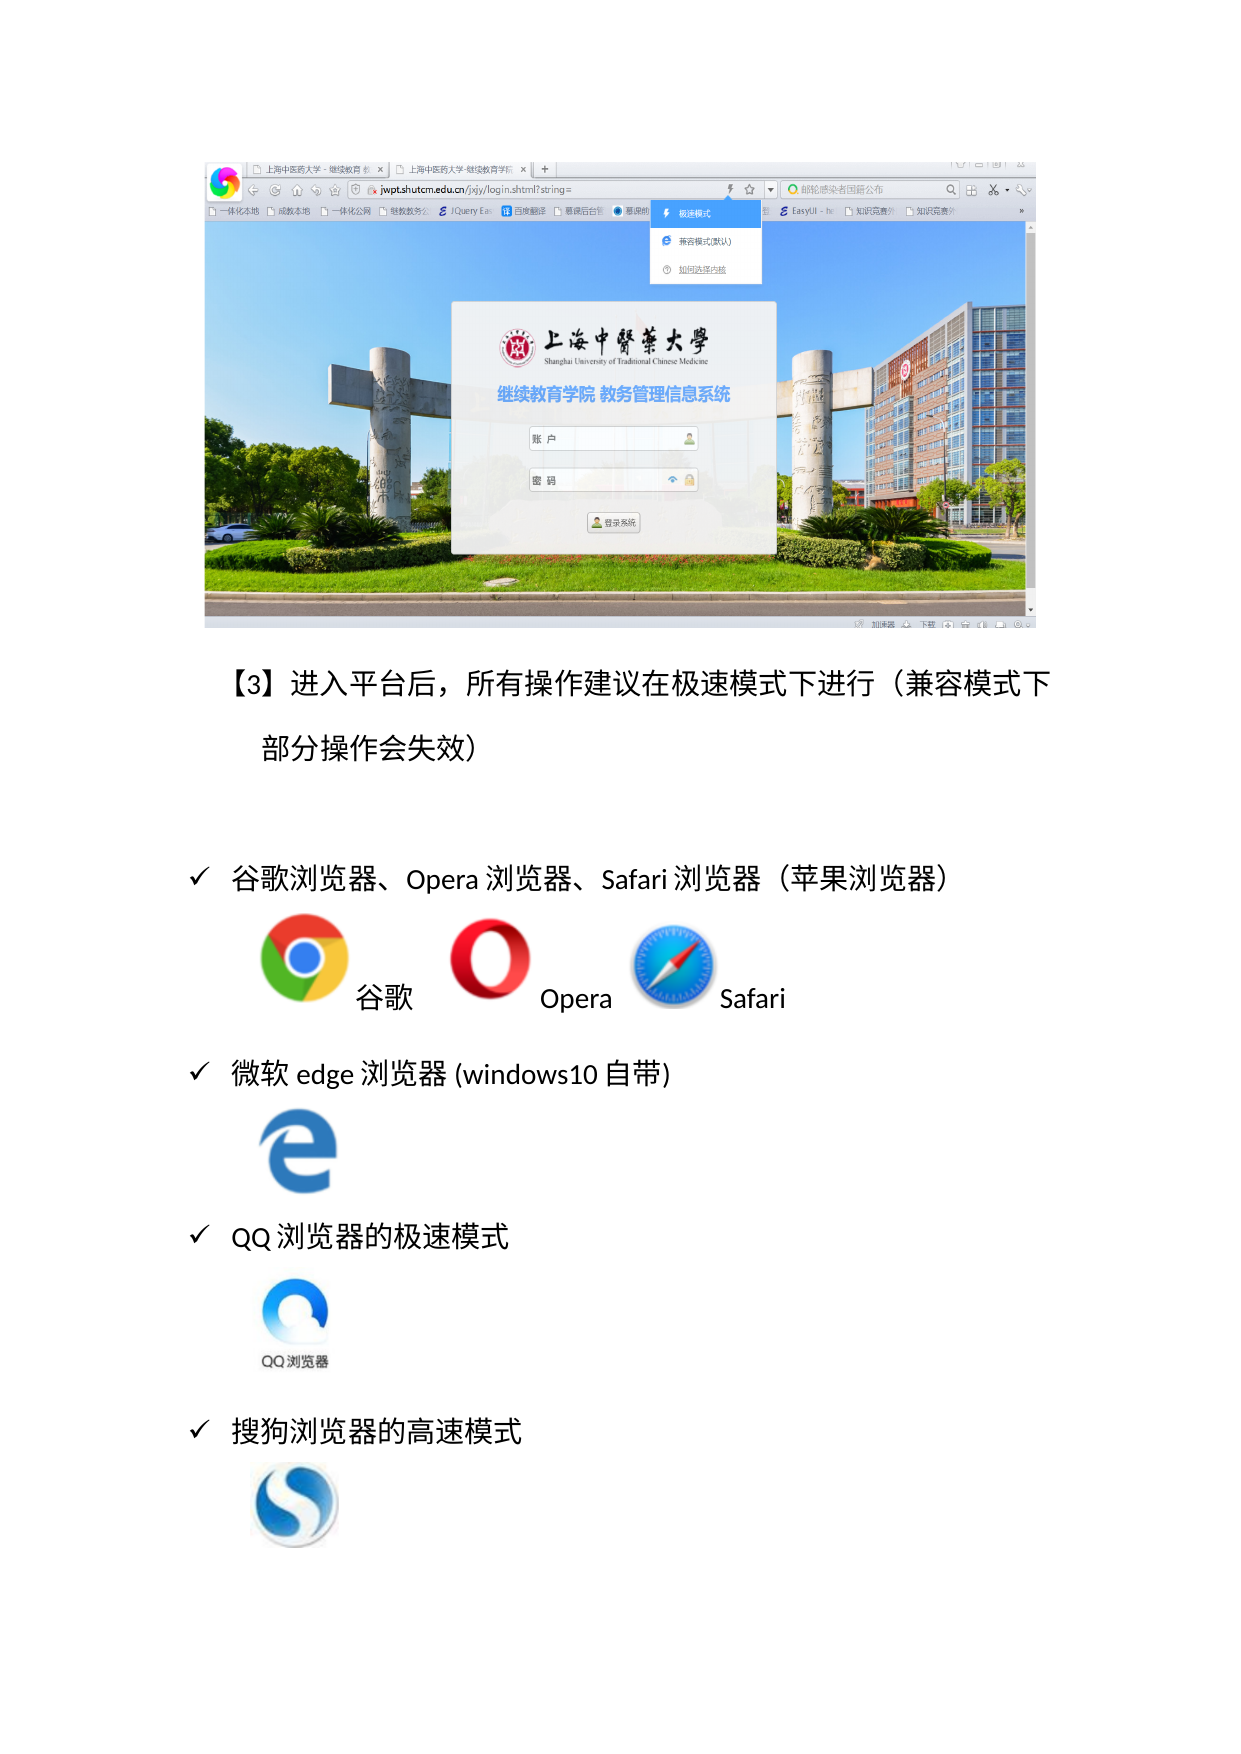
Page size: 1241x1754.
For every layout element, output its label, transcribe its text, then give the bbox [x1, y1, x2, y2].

picture [446, 909, 540, 1009]
picture [246, 1267, 351, 1380]
list 微软 edge浏览器 (windows10自带) [187, 1039, 1053, 1104]
picture [253, 1104, 348, 1199]
picture [253, 911, 356, 1009]
picture [204, 162, 1036, 628]
list QQ浏览器的极速模式 [187, 1202, 1053, 1267]
list 搜狗浏览器的高速模式 [187, 1397, 1053, 1462]
text 【3】进入平台后，所有操作建议在极速模式下进行（兼容模式下部分操作会失效） [217, 649, 1053, 779]
picture [246, 1462, 344, 1549]
list 谷歌浏览器、Opera浏览器、Safari浏览器（苹果浏览器） [187, 844, 1053, 909]
picture [625, 917, 720, 1009]
